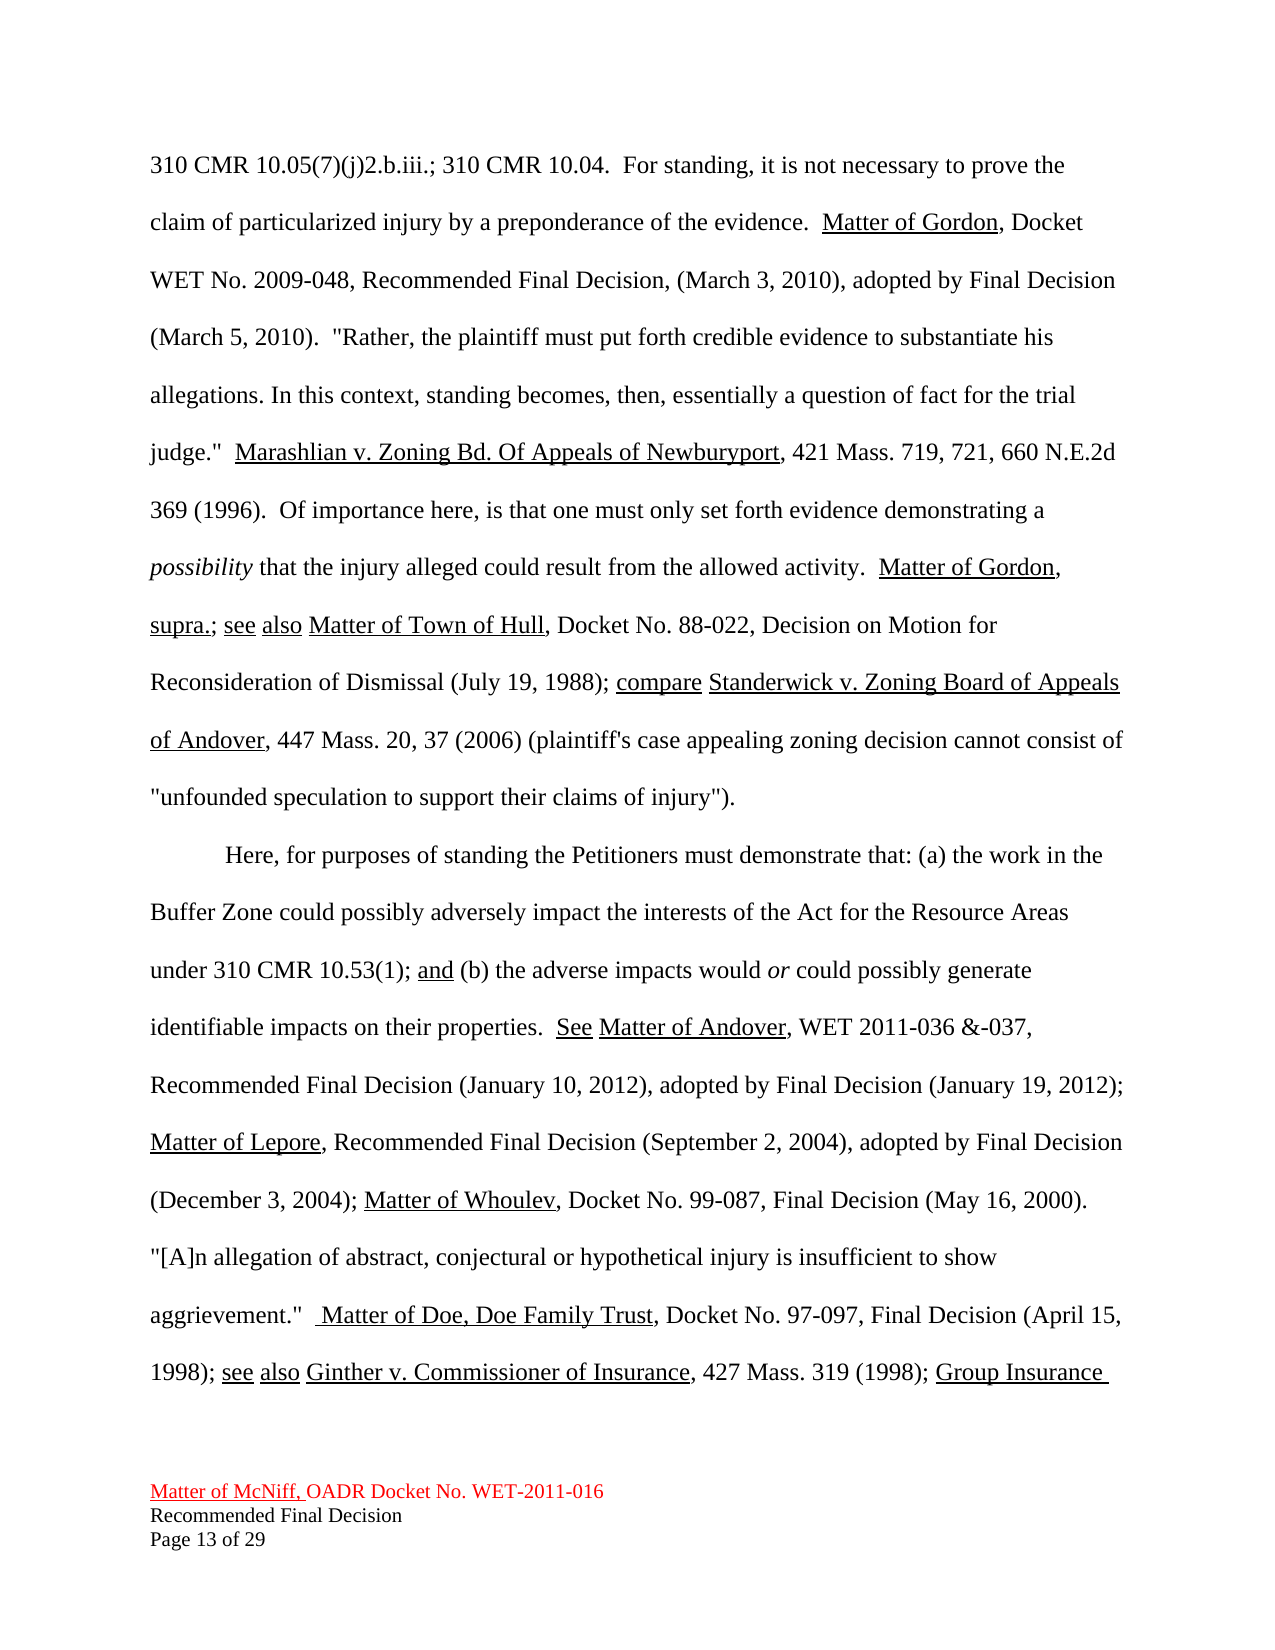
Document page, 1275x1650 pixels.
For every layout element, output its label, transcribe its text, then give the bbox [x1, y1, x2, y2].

title 310 CMR 10.05(7)(j)2.b.iii.; 310 CMR 10.04. For standing, it is not necessary to prove the claim of particularized injury by a preponderance of the evidence. Matter of Gordon, Docket WET No. 2009-048, Recommended Final Decision, (March 3, 2010), adopted by Final Decision (March 5, 2010). "Rather, the plaintiff must put forth credible evidence to substantiate his allegations. In this context, standing becomes, then, essentially a question of fact for the trial judge." Marashlian v. Zoning Bd. Of Appeals of Newburyport, 421 Mass. 719, 721, 660 N.E.2d 369 (1996). Of importance here, is that one must only set forth evidence demonstrating a possibility that the injury alleged could result from the allowed activity. Matter of Gordon, supra.; see also Matter of Town of Hull, Docket No. 88-022, Decision on Motion for Reconsideration of Dismissal (July 19, 1988); compare Standerwick v. Zoning Board of Appeals of Andover, 447 Mass. 20, 37 (2006) (plaintiff's case appealing zoning decision cannot consist of "unfounded speculation to support their claims of injury"). [150, 150, 1125, 811]
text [150, 840, 1125, 1386]
